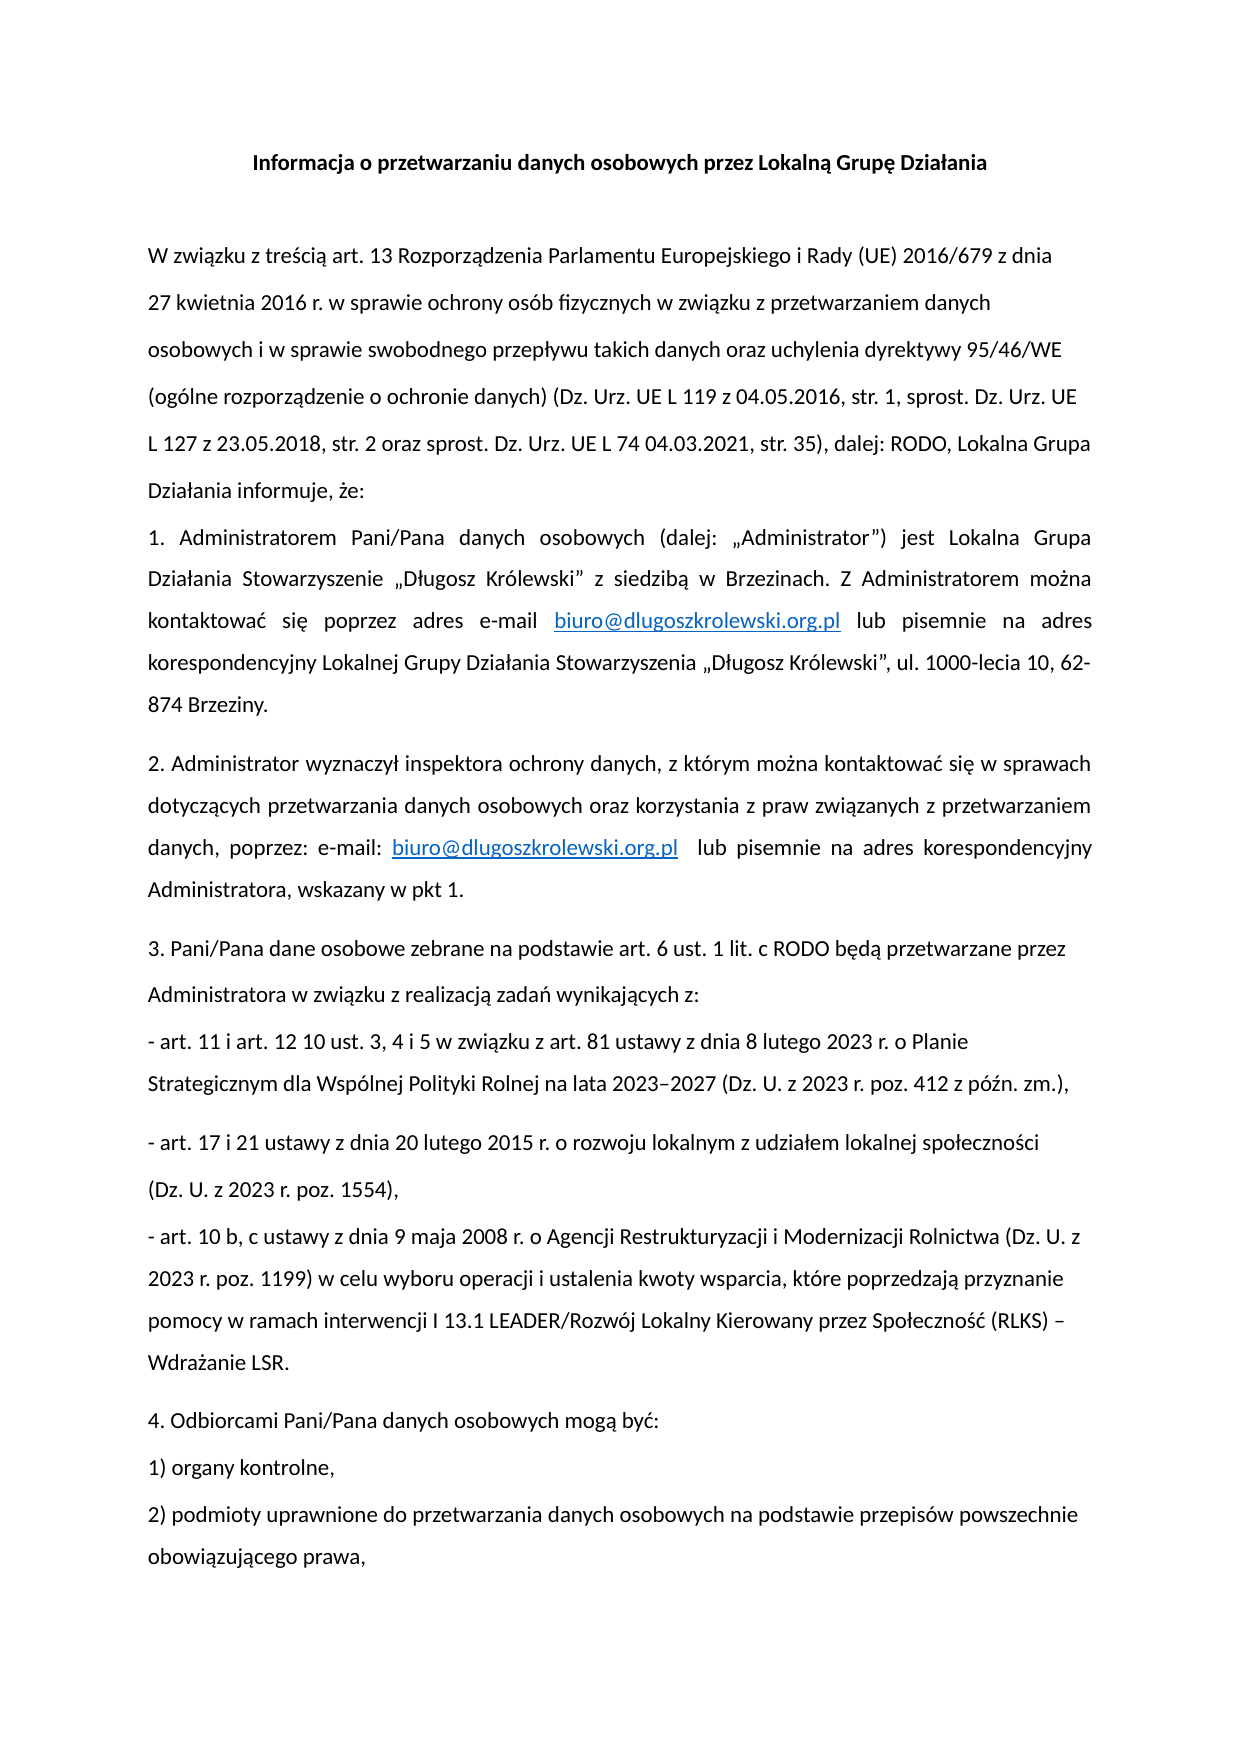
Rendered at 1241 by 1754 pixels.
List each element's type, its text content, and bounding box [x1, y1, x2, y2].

text - art. 11 i art. 12 10 ust. 3, 4 i 5 w związku z art. 81 ustawy z dnia 8 lutego 2023 r. o Planie Strategicznym dla Wspólnej Polityki Rolnej na lata 2023–2027 (Dz. U. z 2023 r. poz. 412 z późn. zm.), [148, 1027, 1093, 1097]
text 1. Administratorem Pani/Pana danych osobowych (dalej: „Administrator”) jest Lokalna Grupa Działania Stowarzyszenie „Długosz Królewski” z siedzibą w Brzezinach. Z Administratorem można kontaktować się poprzez adres e-mail biuro@dlugoszkrolewski.org.pl lub pisemnie na adres korespondencyjny Lokalnej Grupy Działania Stowarzyszenia „Długosz Królewski”, ul. 1000-lecia 10, 62-874 Brzeziny. [148, 523, 1093, 718]
text Administratora w związku z realizacją zadań wynikających z: [148, 981, 1093, 1009]
text W związku z treścią art. 13 Rozporządzenia Parlamentu Europejskiego i Rady (UE) 2016/679 z dnia [148, 241, 1093, 269]
text osobowych i w sprawie swobodnego przepływu takich danych oraz uchylenia dyrektywy 95/46/WE [148, 335, 1093, 363]
text 3. Pani/Pana dane osobowe zebrane na podstawie art. 6 ust. 1 lit. c RODO będą przetwarzane przez [148, 934, 1093, 962]
text (ogólne rozporządzenie o ochronie danych) (Dz. Urz. UE L 119 z 04.05.2016, str. 1, sprost. Dz. Urz. UE [148, 382, 1093, 410]
text (Dz. U. z 2023 r. poz. 1554), [148, 1175, 1093, 1203]
text 4. Odbiorcami Pani/Pana danych osobowych mogą być: [148, 1406, 1093, 1434]
text Działania informuje, że: [148, 476, 1093, 504]
text 2. Administrator wyznaczył inspektora ochrony danych, z którym można kontaktować się w sprawach dotyczących przetwarzania danych osobowych oraz korzystania z praw związanych z przetwarzaniem danych, poprzez: e-mail: biuro@dlugoszkrolewski.org.pl lub pisemnie na adres korespondencyjny Administratora, wskazany w pkt 1. [148, 749, 1093, 903]
text - art. 17 i 21 ustawy z dnia 20 lutego 2015 r. o rozwoju lokalnym z udziałem lokalnej społeczności [148, 1128, 1093, 1156]
text 27 kwietnia 2016 r. w sprawie ochrony osób fizycznych w związku z przetwarzaniem danych [148, 288, 1093, 316]
text L 127 z 23.05.2018, str. 2 oraz sprost. Dz. Urz. UE L 74 04.03.2021, str. 35), dalej: RODO, Lokalna Grupa [148, 429, 1093, 457]
text 2) podmioty uprawnione do przetwarzania danych osobowych na podstawie przepisów powszechnie obowiązującego prawa, [148, 1500, 1093, 1570]
text Informacja o przetwarzaniu danych osobowych przez Lokalną Grupę Działania [148, 148, 1093, 176]
text - art. 10 b, c ustawy z dnia 9 maja 2008 r. o Agencji Restrukturyzacji i Modernizacji Rolnictwa (Dz. U. z 2023 r. poz. 1199) w celu wyboru operacji i ustalenia kwoty wsparcia, które poprzedzają przyznanie pomocy w ramach interwencji I 13.1 LEADER/Rozwój Lokalny Kierowany przez Społeczność (RLKS) – Wdrażanie LSR. [148, 1222, 1093, 1376]
text 1) organy kontrolne, [148, 1453, 1093, 1481]
